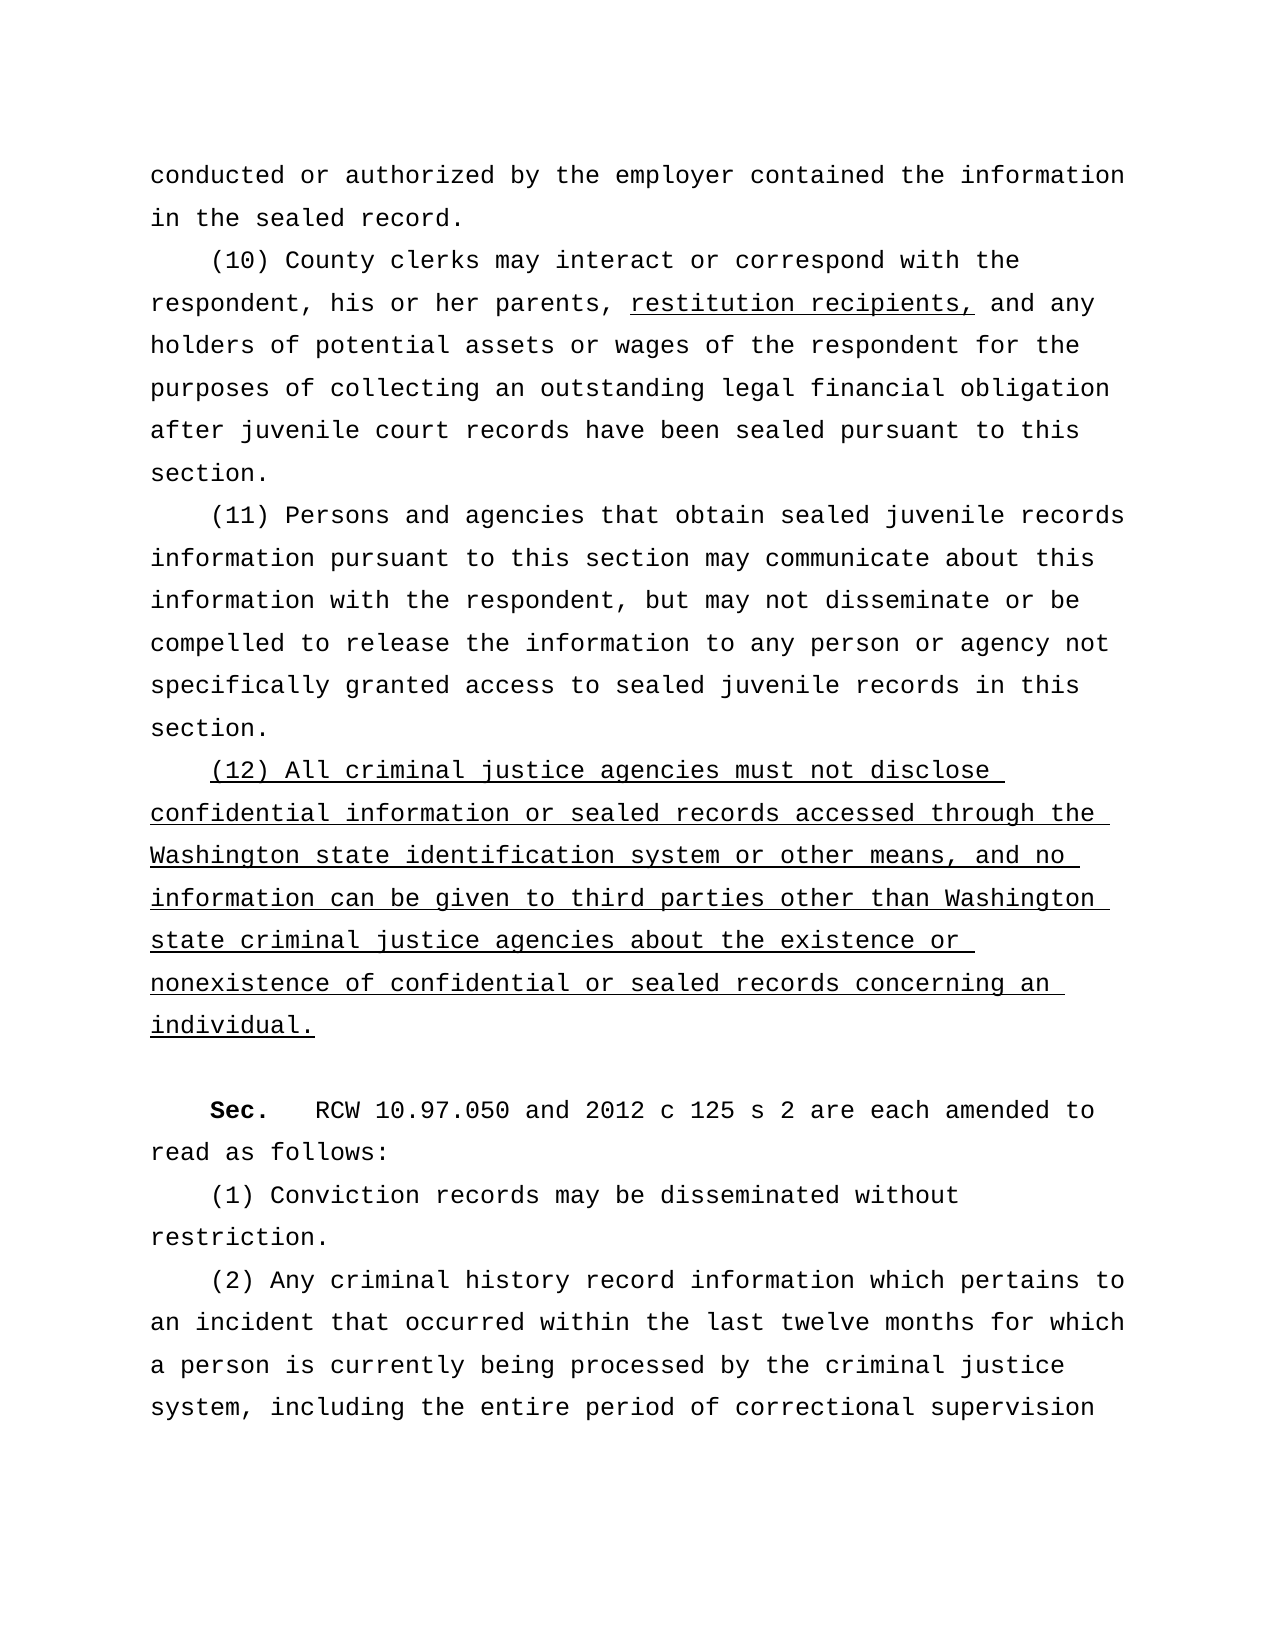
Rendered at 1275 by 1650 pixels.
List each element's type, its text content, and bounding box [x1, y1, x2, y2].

text (11) Persons and agencies that obtain sealed juvenile records information pursuant to this section may communicate about this information with the respondent, but may not disseminate or be compelled to release the information to any person or agency not specifically granted access to sealed juvenile records in this section. [150, 490, 1125, 745]
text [150, 150, 1125, 235]
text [150, 1254, 1125, 1424]
text (12) All criminal justice agencies must not disclose confidential information or sealed records accessed through the Washington state identification system or other means, and no information can be given to third parties other than Washington state criminal justice agencies about the existence or nonexistence of confidential or sealed records concerning an individual. [150, 745, 1125, 1042]
text (10) County clerks may interact or correspond with the respondent, his or her parents, restitution recipients, and any holders of potential assets or wages of the respondent for the purposes of collecting an outstanding legal financial obligation after juvenile court records have been sealed pursuant to this section. [150, 235, 1125, 490]
text (1) Conviction records may be disseminated without restriction. [150, 1169, 1125, 1254]
text Sec. RCW 10.97.050 and 2012 c 125 s 2 are each amended to read as follows: [150, 1084, 1125, 1169]
